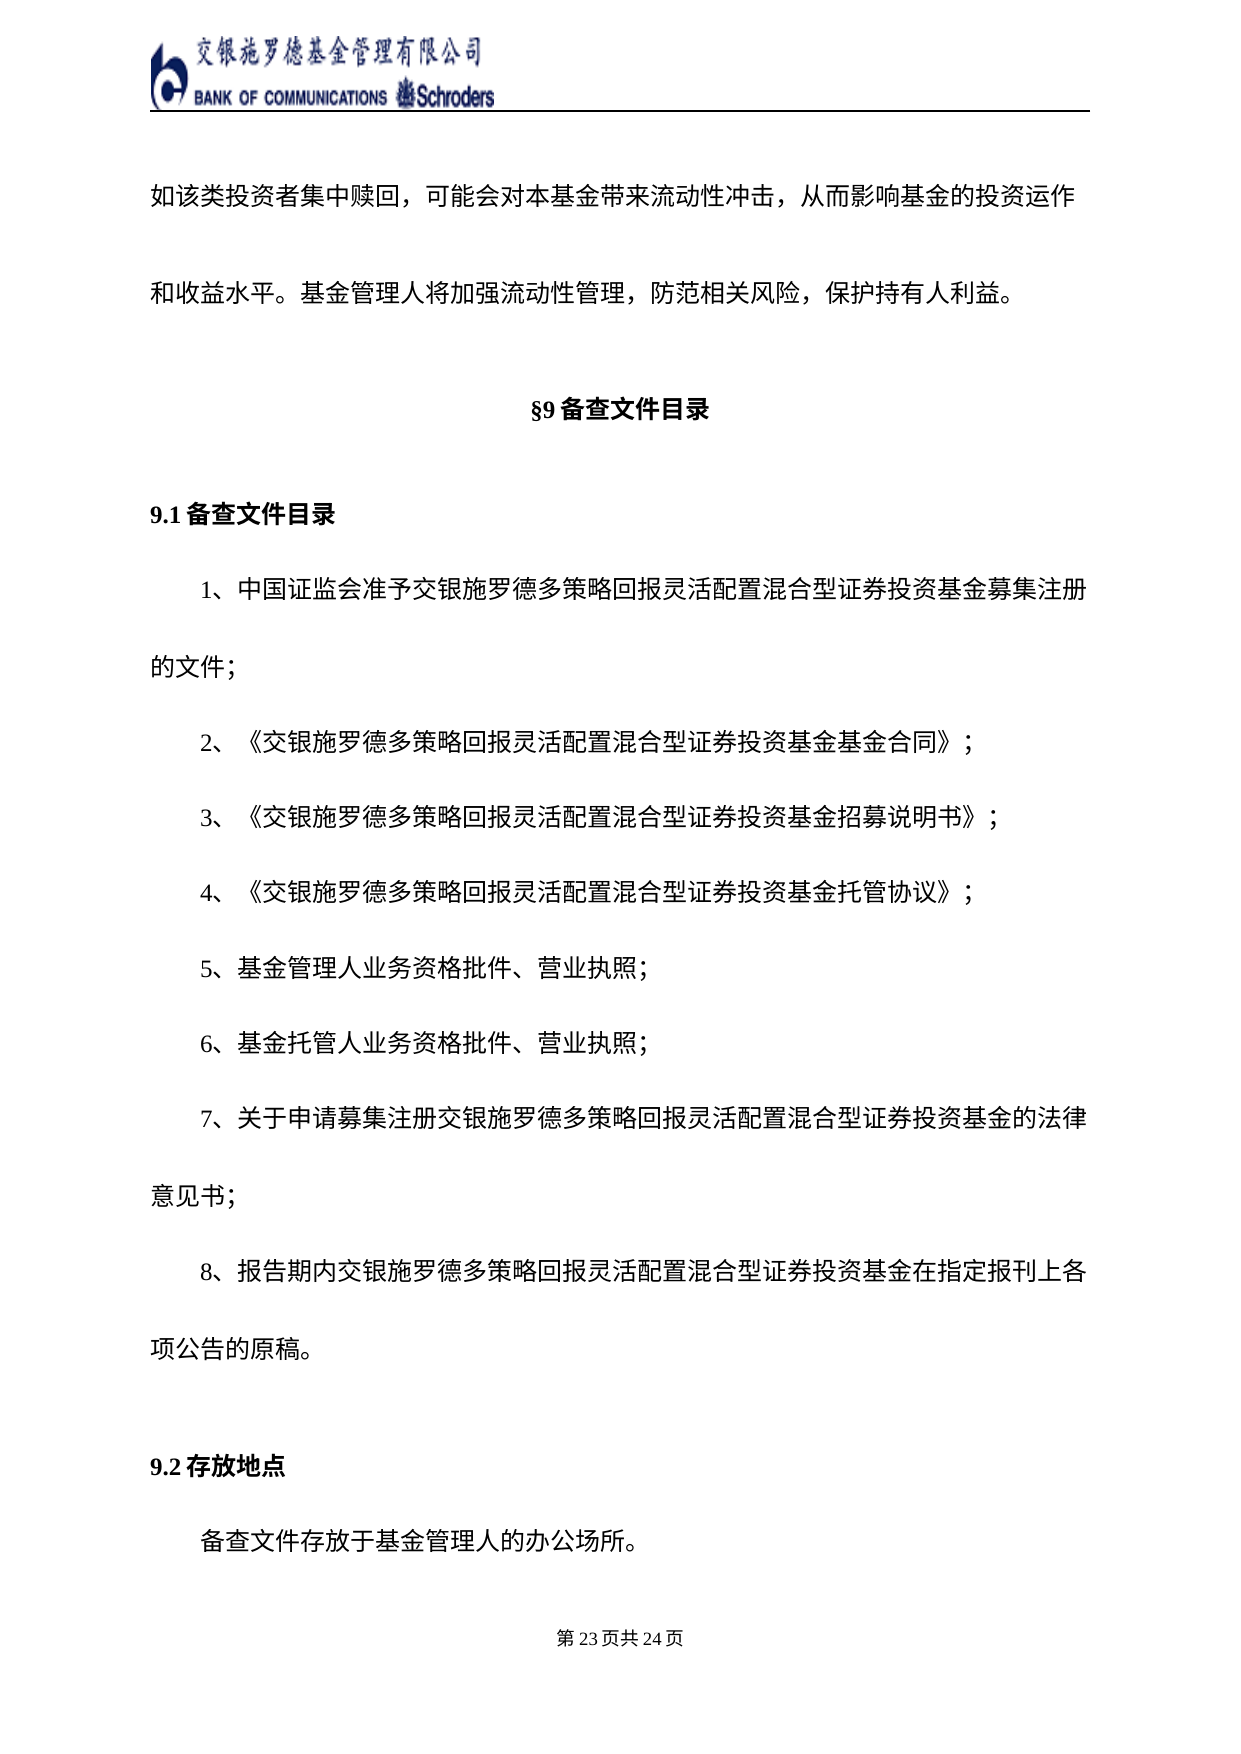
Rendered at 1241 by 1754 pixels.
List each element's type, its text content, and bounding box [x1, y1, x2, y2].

subtitle §9备查文件目录 [150, 375, 1090, 440]
text 9.2存放地点 [150, 1432, 1090, 1497]
text 8、报告期内交银施罗德多策略回报灵活配置混合型证券投资基金在指定报刊上各项公告的原稿。 [150, 1237, 1090, 1380]
text 7、关于申请募集注册交银施罗德多策略回报灵活配置混合型证券投资基金的法律意见书； [150, 1084, 1090, 1227]
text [150, 162, 1090, 324]
text 3、《交银施罗德多策略回报灵活配置混合型证券投资基金招募说明书》； [150, 783, 1090, 848]
text 5、基金管理人业务资格批件、营业执照； [150, 934, 1090, 999]
text 2、《交银施罗德多策略回报灵活配置混合型证券投资基金基金合同》； [150, 708, 1090, 773]
picture [151, 36, 494, 110]
text 6、基金托管人业务资格批件、营业执照； [150, 1009, 1090, 1074]
text 9.1备查文件目录 [150, 480, 1090, 545]
text 备查文件存放于基金管理人的办公场所。 [150, 1507, 1090, 1572]
text 1、中国证监会准予交银施罗德多策略回报灵活配置混合型证券投资基金募集注册的文件； [150, 555, 1090, 698]
text 4、《交银施罗德多策略回报灵活配置混合型证券投资基金托管协议》； [150, 858, 1090, 923]
